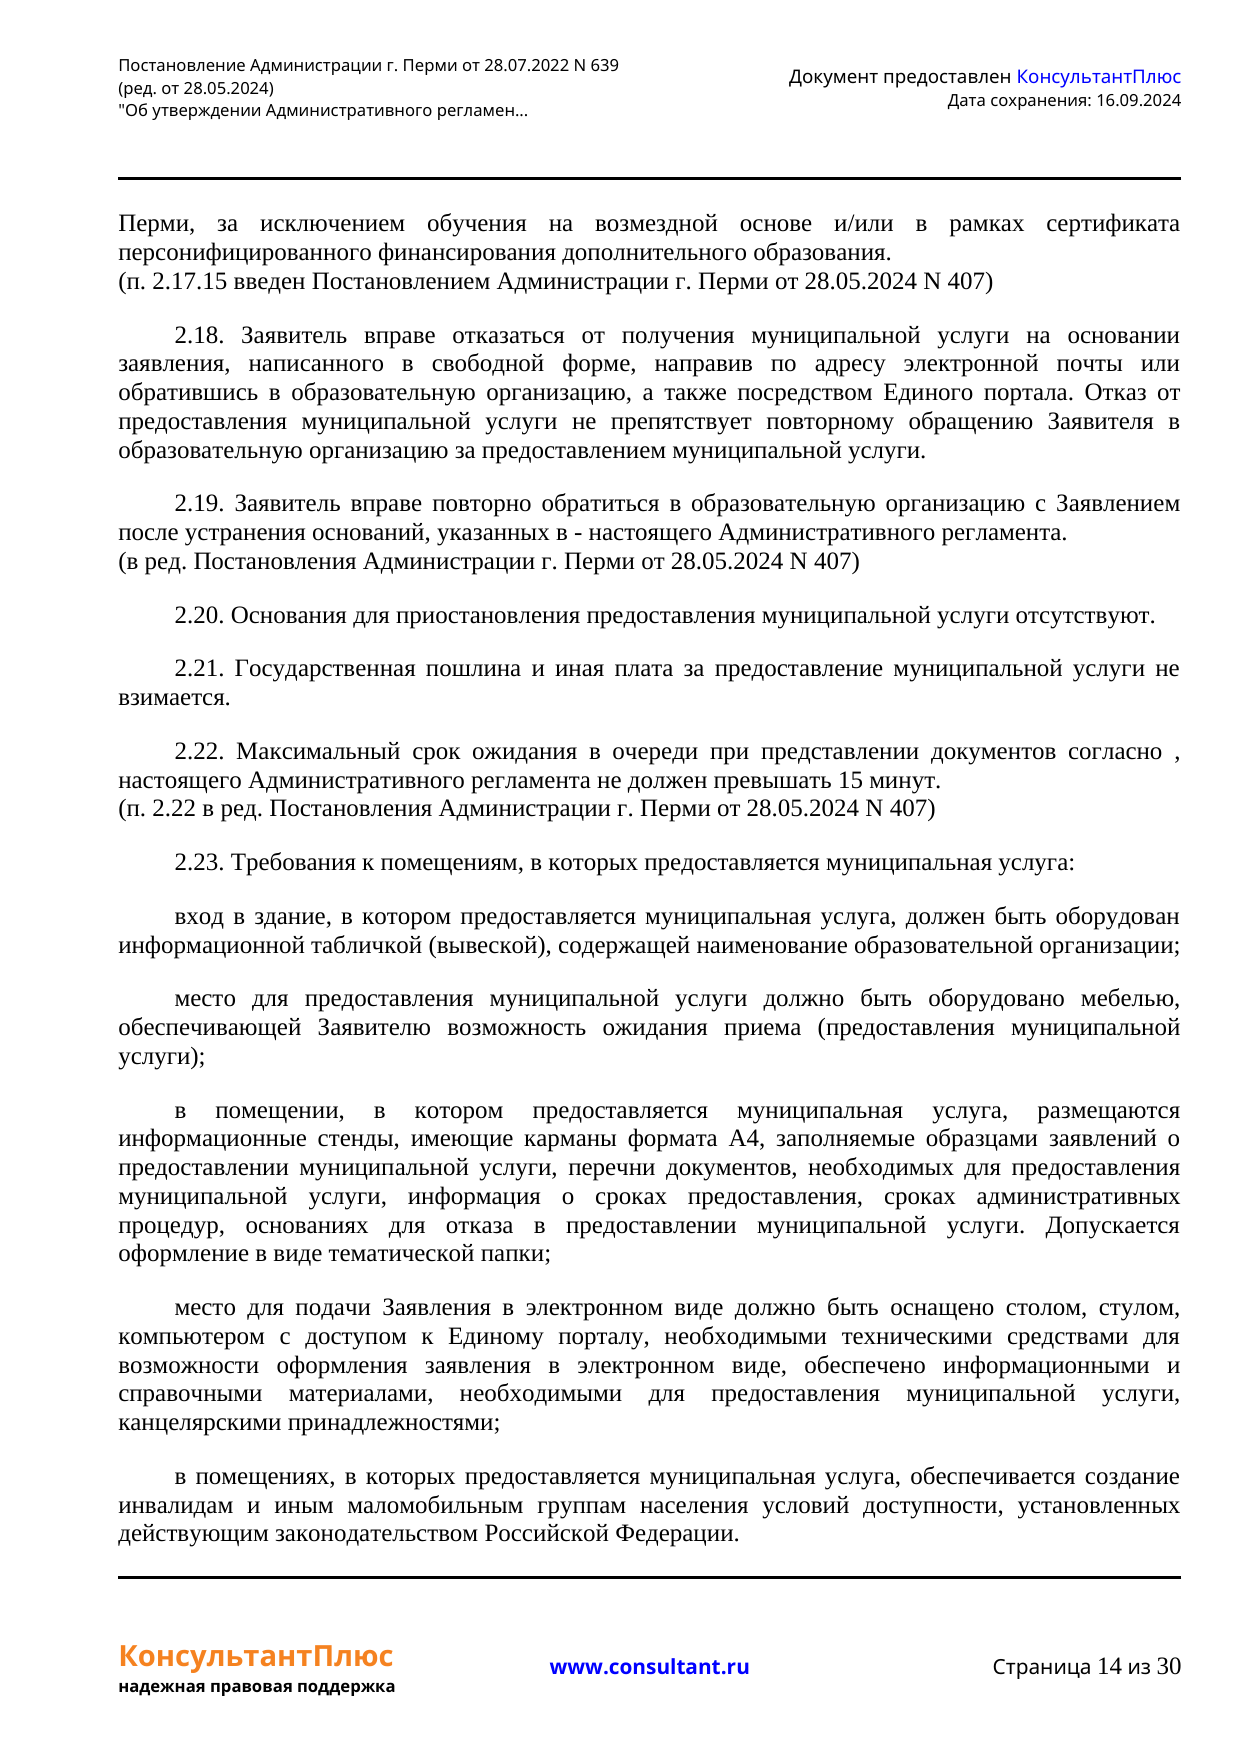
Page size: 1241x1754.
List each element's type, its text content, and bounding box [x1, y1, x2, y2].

text 2.20. Основания для приостановления предоставления муниципальной услуги отсутствуют. [118, 600, 1181, 628]
text 2.19. Заявитель вправе повторно обратиться в образовательную организацию с Заявлением после устранения оснований, указанных в - настоящего Административного регламента. [118, 488, 1181, 546]
text (в ред. Постановления Администрации г. Перми от 28.05.2024 N 407) [118, 546, 1181, 575]
text 2.18. Заявитель вправе отказаться от получения муниципальной услуги на основании заявления, написанного в свободной форме, направив по адресу электронной почты или обратившись в образовательную организацию, а также посредством Единого портала. Отказ от предоставления муниципальной услуги не препятствует повторному обращению Заявителя в образовательную организацию за предоставлением муниципальной услуги. [118, 320, 1181, 463]
text в помещении, в котором предоставляется муниципальная услуга, размещаются информационные стенды, имеющие карманы формата А4, заполняемые образцами заявлений о предоставлении муниципальной услуги, перечни документов, необходимых для предоставления муниципальной услуги, информация о сроках предоставления, сроках административных процедур, основаниях для отказа в предоставлении муниципальной услуги. Допускается оформление в виде тематической папки; [118, 1095, 1181, 1267]
text место для подачи Заявления в электронном виде должно быть оснащено столом, стулом, компьютером с доступом к Единому порталу, необходимыми техническими средствами для возможности оформления заявления в электронном виде, обеспечено информационными и справочными материалами, необходимыми для предоставления муниципальной услуги, канцелярскими принадлежностями; [118, 1292, 1181, 1436]
text (п. 2.22 в ред. Постановления Администрации г. Перми от 28.05.2024 N 407) [118, 793, 1181, 822]
text в помещениях, в которых предоставляется муниципальная услуга, обеспечивается создание инвалидам и иным маломобильным группам населения условий доступности, установленных действующим законодательством Российской Федерации. [118, 1461, 1181, 1547]
text место для предоставления муниципальной услуги должно быть оборудовано мебелью, обеспечивающей Заявителю возможность ожидания приема (предоставления муниципальной услуги); [118, 983, 1181, 1070]
text (п. 2.17.15 введен Постановлением Администрации г. Перми от 28.05.2024 N 407) [118, 266, 1181, 295]
text 2.22. Максимальный срок ожидания в очереди при представлении документов согласно , настоящего Административного регламента не должен превышать 15 минут. [118, 736, 1181, 793]
text 2.23. Требования к помещениям, в которых предоставляется муниципальная услуга: [118, 847, 1181, 876]
text 2.21. Государственная пошлина и иная плата за предоставление муниципальной услуги не взимается. [118, 653, 1181, 711]
text вход в здание, в котором предоставляется муниципальная услуга, должен быть оборудован информационной табличкой (вывеской), содержащей наименование образовательной организации; [118, 901, 1181, 958]
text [118, 208, 1181, 266]
